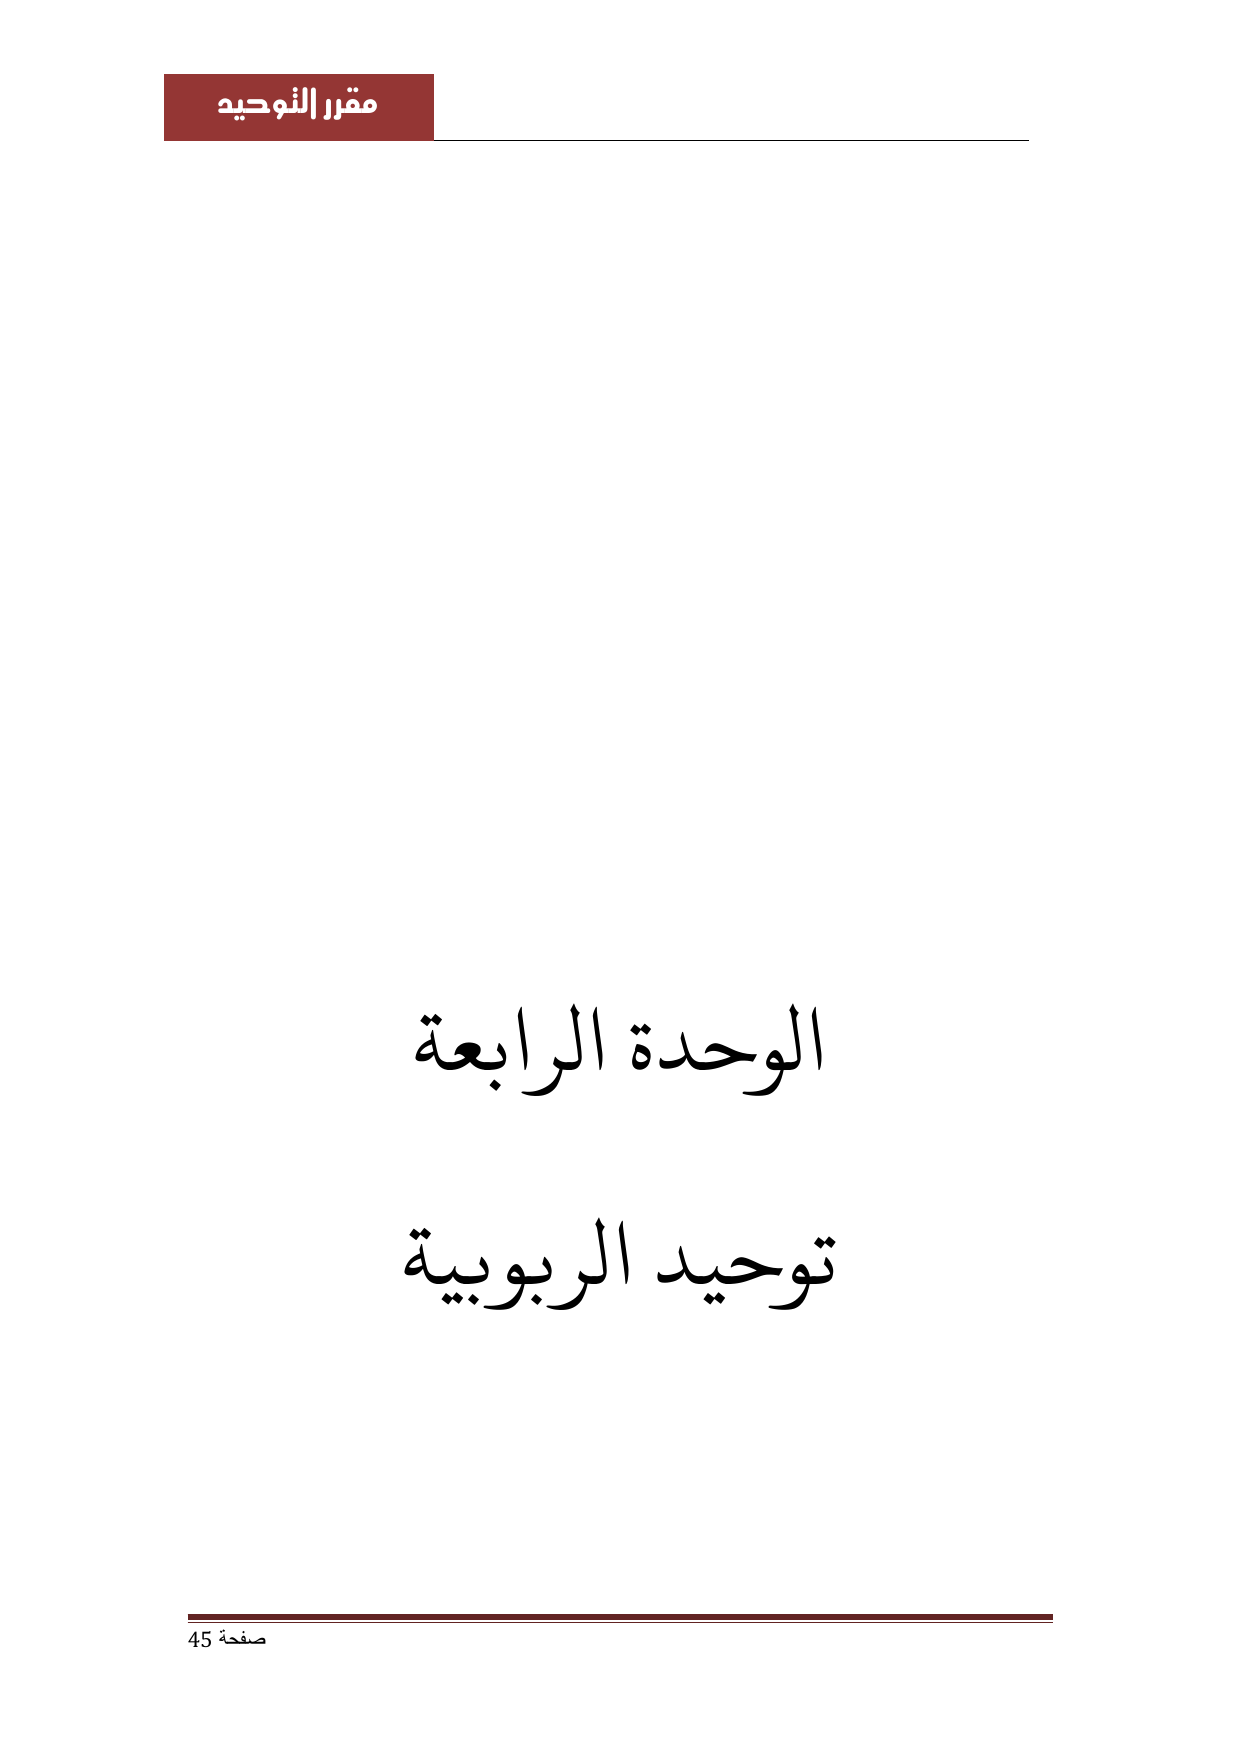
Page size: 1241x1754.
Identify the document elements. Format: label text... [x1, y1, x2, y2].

text توحيد الربوبية [187, 1172, 1053, 1341]
text الوحدة الرابعة [187, 958, 1053, 1126]
